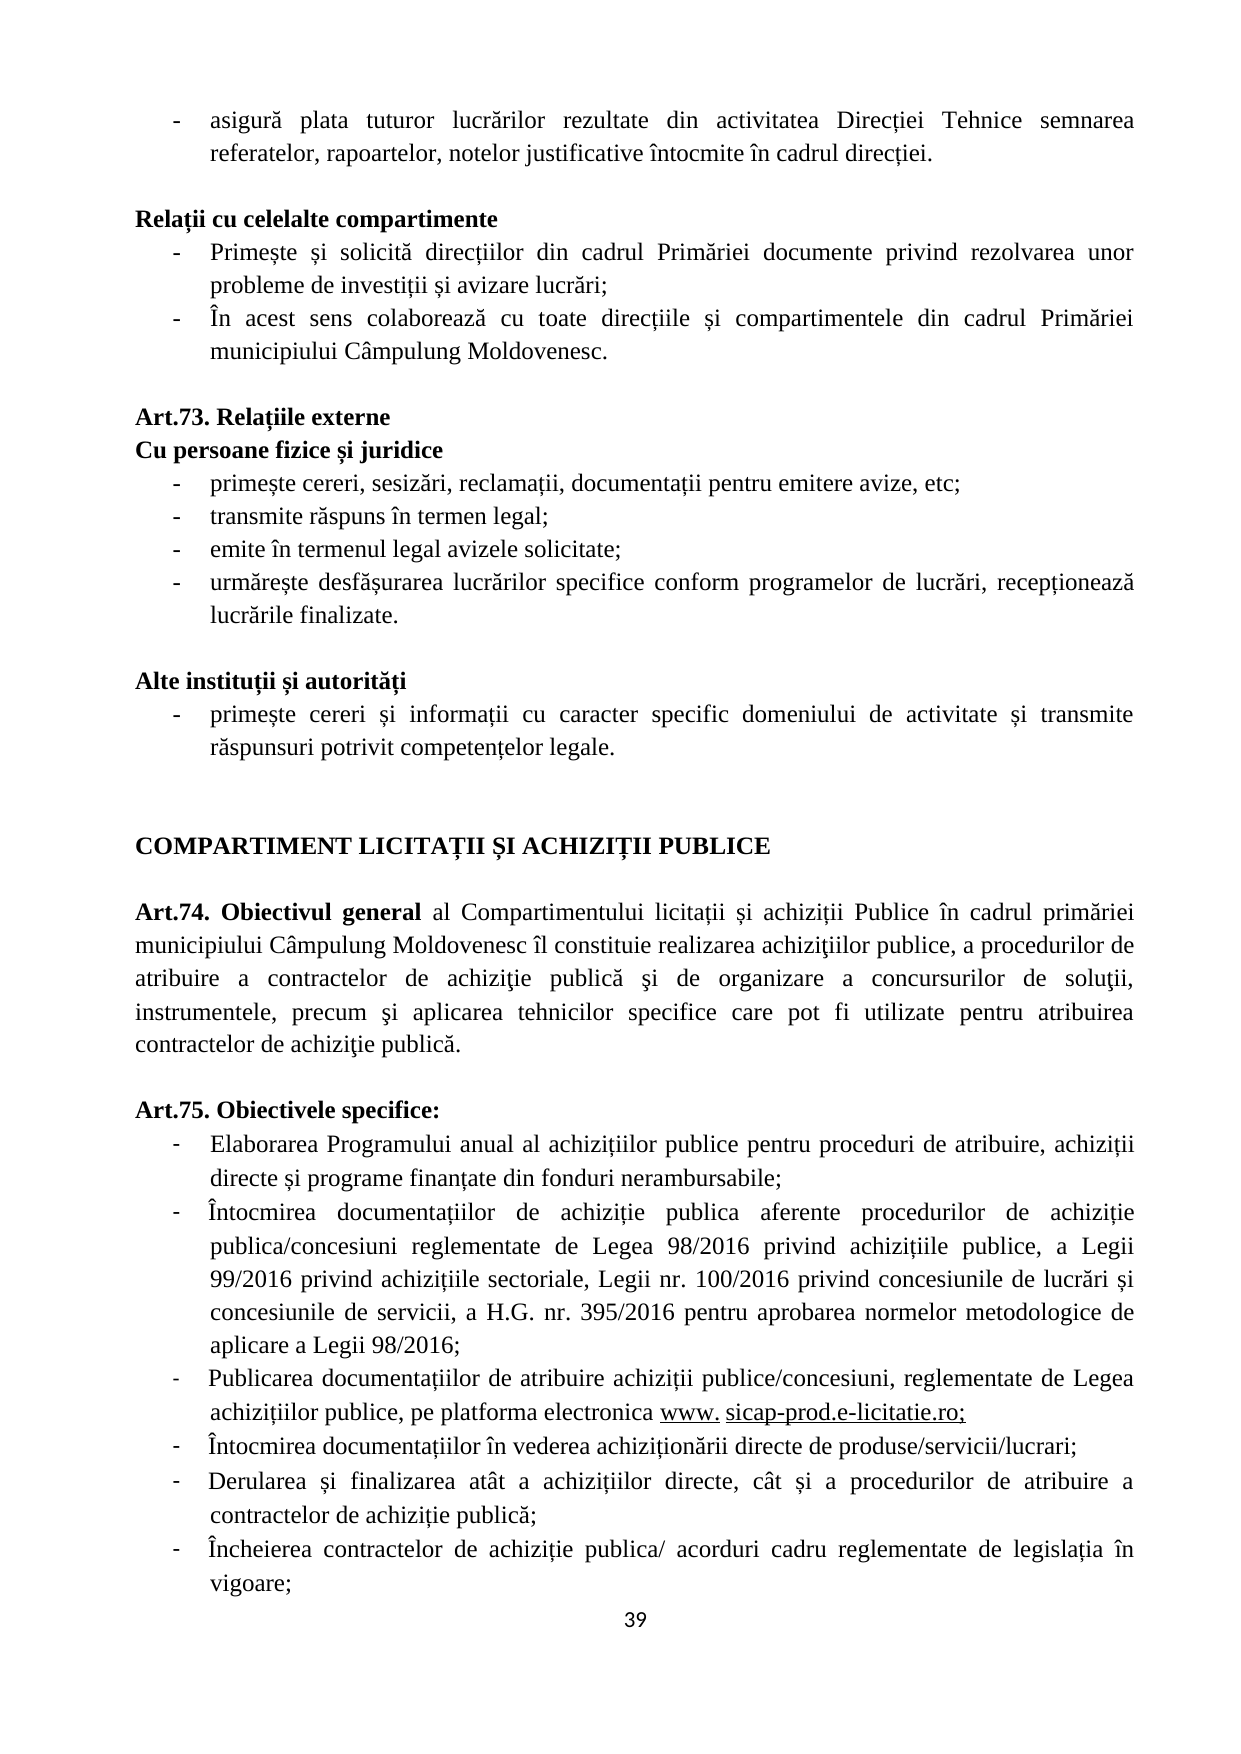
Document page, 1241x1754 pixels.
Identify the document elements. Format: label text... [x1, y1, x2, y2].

list asigură implementarea recomandărilor formulate de către organele de control în urma misiunilor de audit/control efectuate la nivelul instituției și care vizează îmbunătățirea activității; [172, 364, 1135, 450]
list propune modificări/completări la procedurile existente de desfășurare a activității; [172, 450, 1135, 479]
list asigură legătura cu instituțiile vizate în vederea îndeplinirii atribuțiilor legate de întărirea capacității instituționale; [172, 105, 1135, 162]
list primește la semnat situațiile de lucrări aferente domeniului de activitate al Direcției Tehnice [172, 1281, 1133, 1309]
text Direcția economica [135, 1380, 1135, 1408]
list semnarea situațiilor de lucrări contractate si executate; [172, 1413, 1135, 1441]
list propune și realizează proiecte pentru infrastructură în domeniul turismului, culturii și regenerării urbane, proiecte care să răspundă necesităților comunității locale, urmărește implementarea proiectelor; [172, 479, 1135, 565]
text Relații cu celelalte compartimente [135, 1545, 1135, 1573]
list asigură realizarea și transmiterea la termenele stabilite a raportărilor privind stadiul de implementare a proiectelor și a activităților realizate; [172, 162, 1135, 220]
list asigură activități de interpretariat în cadrul proiectelor și a manifestărilor instituției care necesită acest lucru; [172, 306, 1135, 364]
list oferă informații și colaborează cu instituții de la nivel regional, național sau internațional în vederea inserției valorilor patrimoniului antropic, cultural și natural local în circuitul de valori regionale, naționale și internaționale; [172, 565, 1135, 651]
text Primar și Viceprimar [135, 1148, 1135, 1177]
text Art.72. Relații interne: [135, 1116, 1135, 1144]
list realizează recepția produselor/serviciilor achiziționate în cadrul contractelor încheiate pe proiecte cu finanțare europeană, în care Primăria Municipiului Câmpulung Moldovenesc este beneficiar; [172, 220, 1135, 306]
list propune și realizează proiecte în domeniul infrastructurii, proiecte care să răspundă necesităților comunității locale, urmărește implementarea proiectelor derulate [172, 824, 1135, 881]
list oferă consultanță de specialitate către compartimentele interne și instituțiile externe care sunt subordonate Consiliului Local și care sunt interesate de intensificarea eforturilor de atragere de surse externe de finanțare pentru susținerea programelor și proiectelor proprii pe obiectivele de infrastructură, obiective de patrimoniu, unități de învățământ, unități de sănătate, centre sociale, infrastructură generală, infrastructură de afaceri, etc., care sunt în proprietatea și administrarea Municipiului Câmpulung Moldovenesc; [172, 651, 1135, 824]
list asigură sprijinul necesar procesului de coordonare și implementare eficientă, eficace și transparentă a fondurilor structurale atrase de către municipalitatea Câmpulung Moldovenesc; [172, 939, 1135, 1025]
list asigură organizarea internă, pregătește documentele necesare evaluării proiectelor depuse, asigură realizarea și transmiterea la termenele stabilite a raportărilor; [172, 1025, 1135, 1082]
list asigură plata tuturor lucrărilor rezultate din activitatea Direcției Tehnice semnarea referatelor, rapoartelor, notelor justificative întocmite în cadrul direcției. [172, 1446, 1135, 1507]
list primește informări privind situația străzilor, aleilor și podurilor de pe raza municipiului Câmpulung Moldovenesc privind starea carosabilului, aleilor și a infrastructurii; emite dispoziții , corespondenta, note de audienta, corespondența; [172, 1182, 1135, 1276]
list stabilește relații de parteneriat cu organizații și instituții locale, naționale și internaționale în vederea absorbției fondurilor structurale, întocmește documentația aferentă; [172, 881, 1135, 939]
